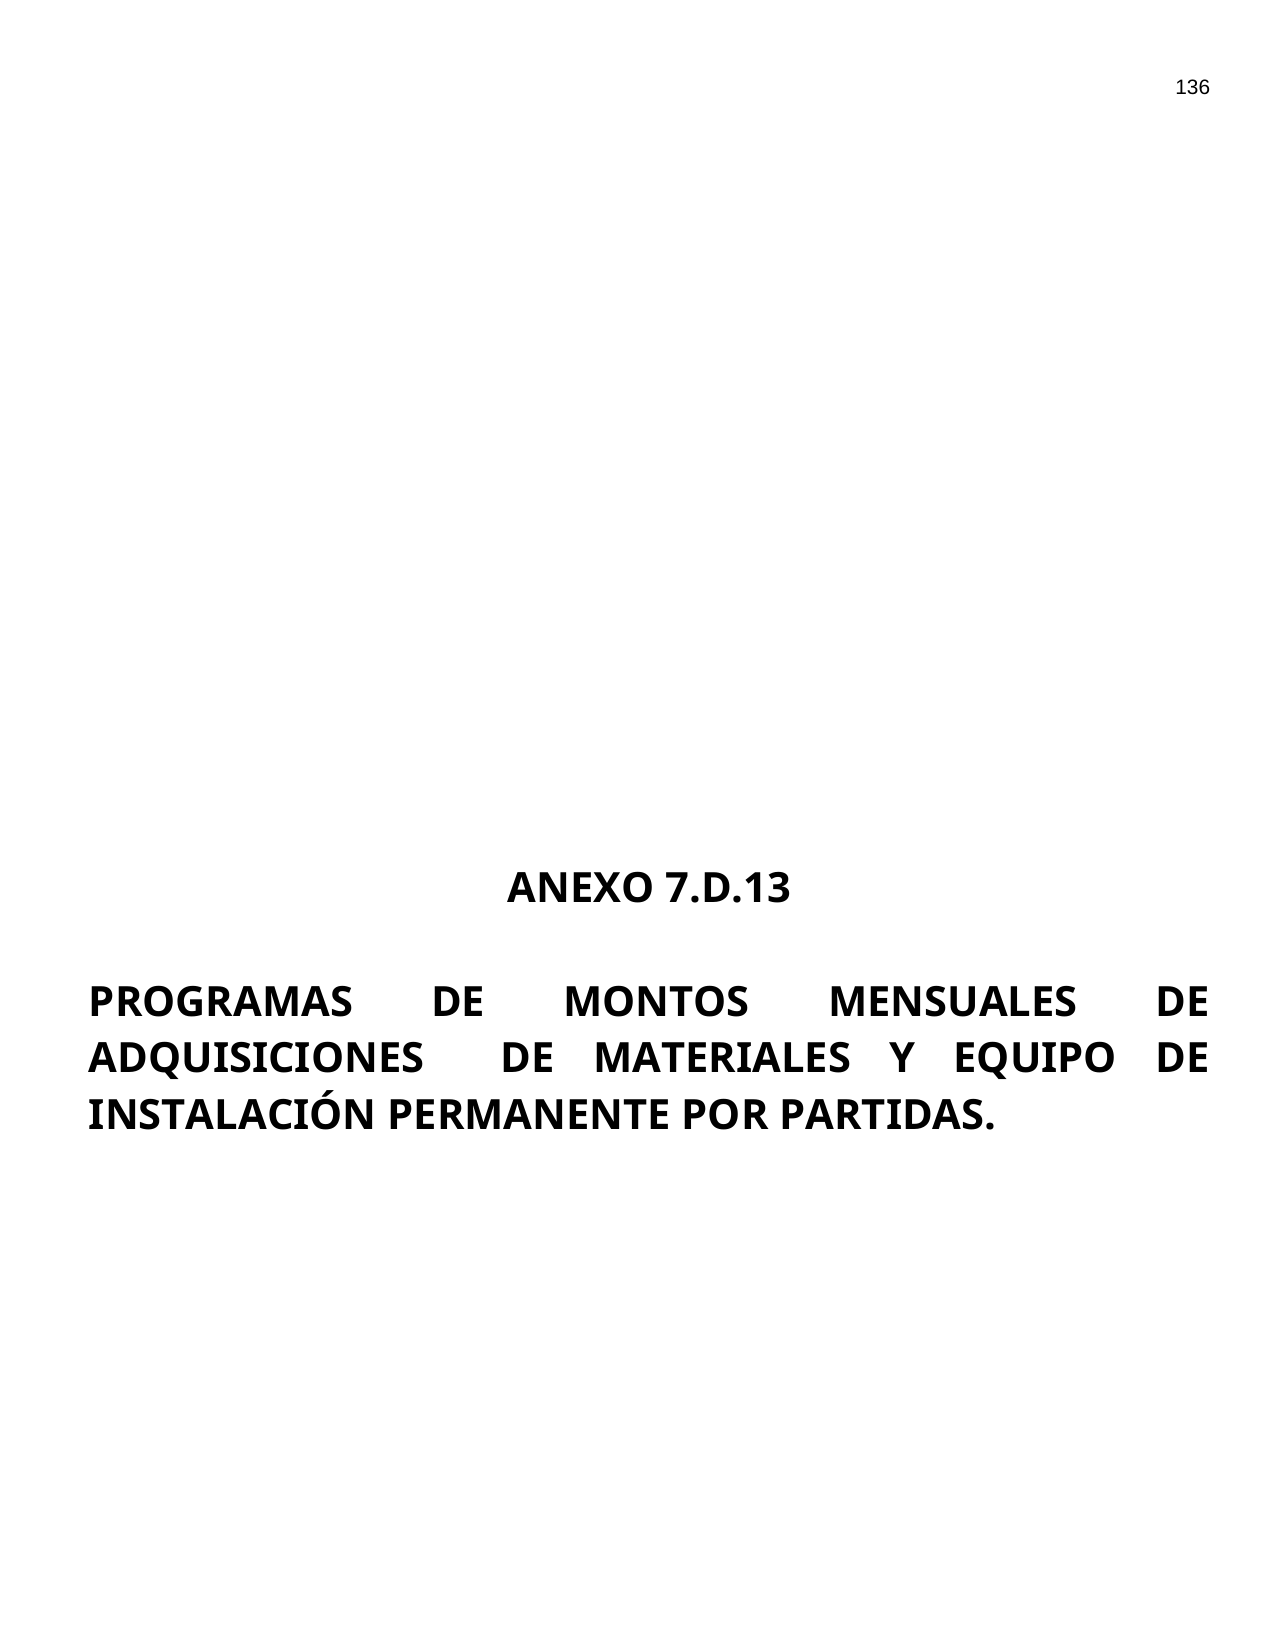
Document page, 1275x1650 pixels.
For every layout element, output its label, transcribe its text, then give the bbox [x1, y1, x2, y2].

text PROGRAMAS DE MONTOS MENSUALES DE ADQUISICIONES DE MATERIALES Y EQUIPO DE INSTALACIÓN PERMANENTE POR PARTIDAS. [89, 971, 1210, 1142]
subtitle ANEXO 7.D.13 [89, 858, 1210, 914]
